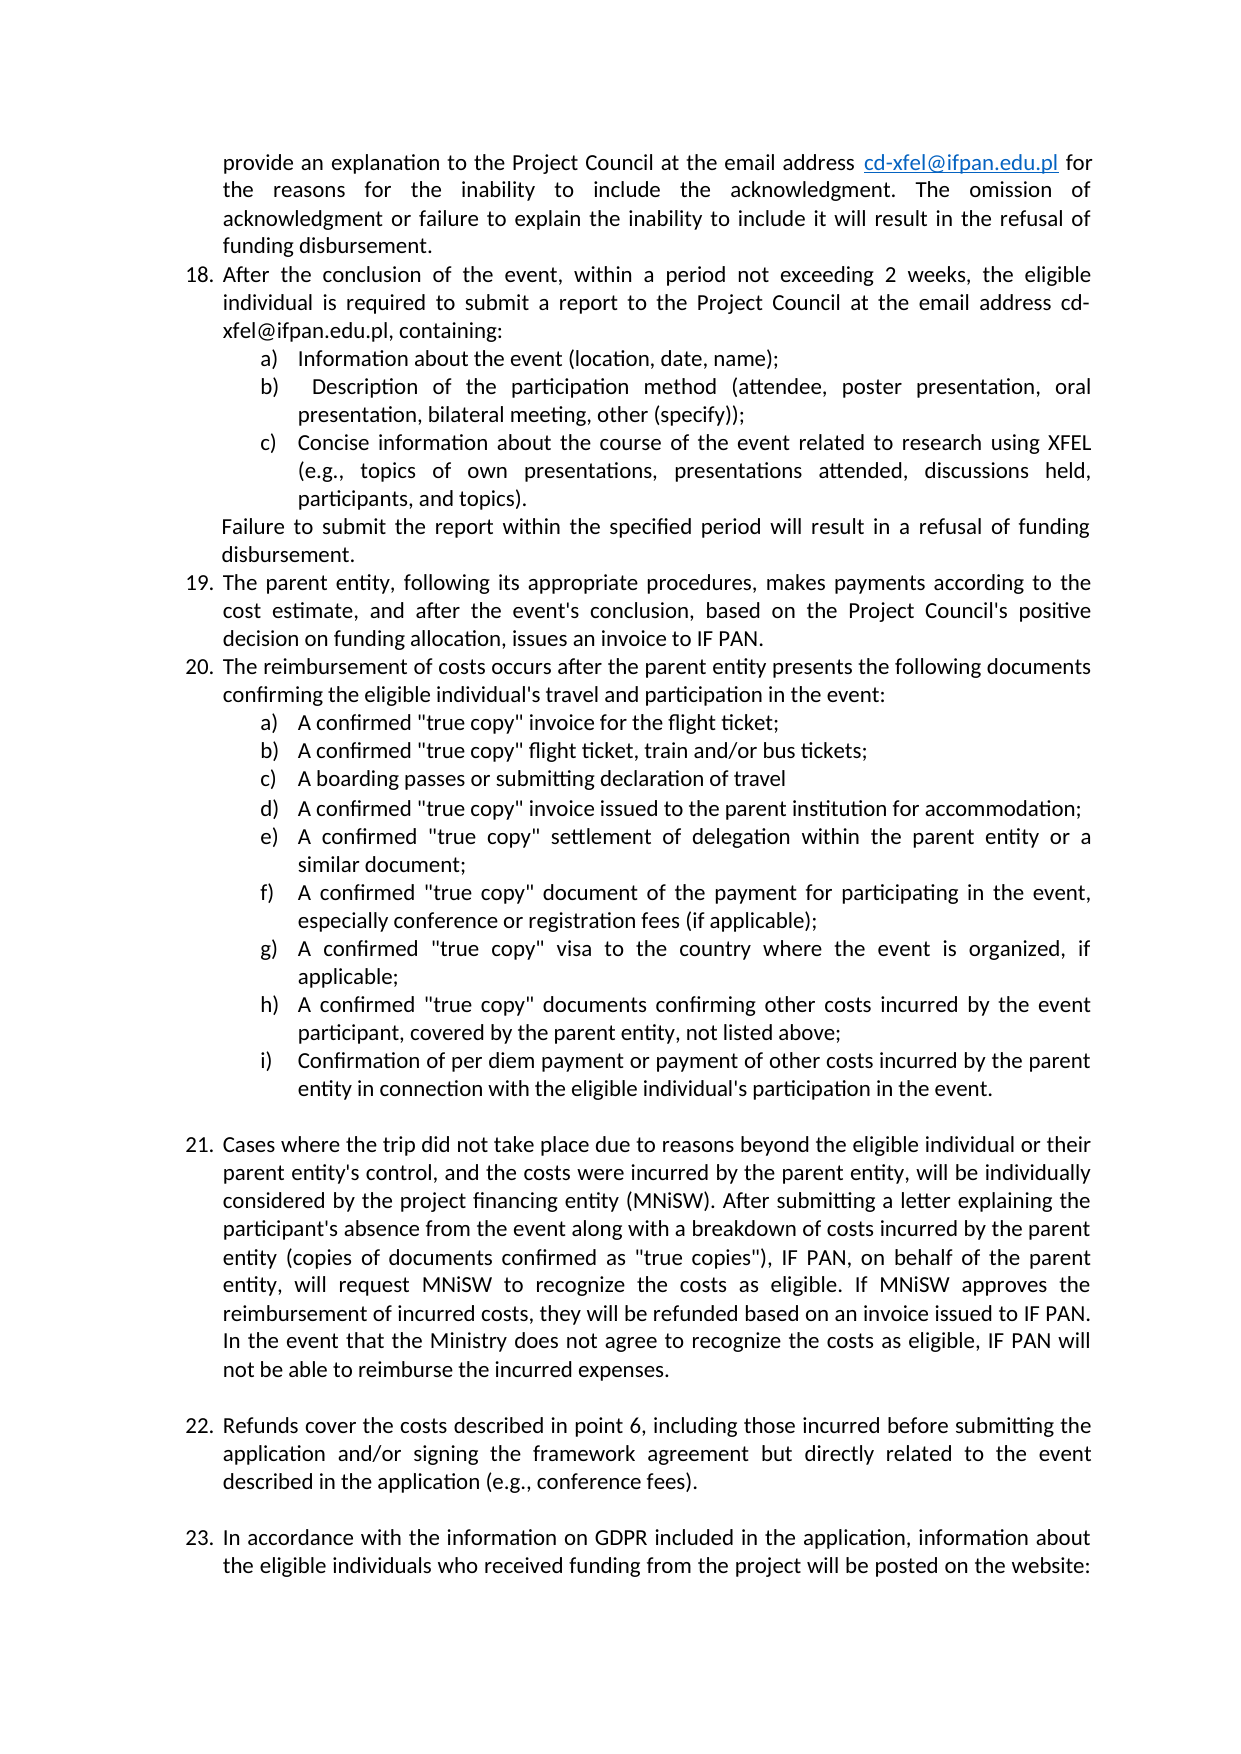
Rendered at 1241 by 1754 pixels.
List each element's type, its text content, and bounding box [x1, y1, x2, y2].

list A confirmed "true copy" invoice for the flight ticket; [260, 708, 1093, 736]
list A boarding passes or submitting declaration of travel [260, 764, 1093, 792]
list Information about the event (location, date, name); [260, 344, 1093, 372]
list A confirmed "true copy" visa to the country where the event is organized, if applicable; [260, 934, 1093, 990]
list The parent entity, following its appropriate procedures, makes payments according to the cost estimate, and after the event's conclusion, based on the Project Council's positive decision on funding allocation, issues an invoice to IF PAN. [185, 568, 1093, 652]
list A confirmed "true copy" invoice issued to the parent institution for accommodation; [260, 794, 1093, 822]
list Concise information about the course of the event related to research using XFEL (e.g., topics of own presentations, presentations attended, discussions held, participants, and topics). [260, 428, 1093, 512]
list Refunds cover the costs described in point 6, including those incurred before submitting the application and/or signing the framework agreement but directly related to the event described in the application (e.g., conference fees). [185, 1411, 1093, 1495]
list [185, 1523, 1093, 1579]
list A confirmed "true copy" documents confirming other costs incurred by the event participant, covered by the parent entity, not listed above; [260, 990, 1093, 1046]
list Description of the participation method (attendee, poster presentation, oral presentation, bilateral meeting, other (specify)); [260, 372, 1093, 428]
list A confirmed "true copy" flight ticket, train and/or bus tickets; [260, 736, 1093, 764]
list Confirmation of per diem payment or payment of other costs incurred by the parent entity in connection with the eligible individual's participation in the event. [260, 1046, 1093, 1102]
list The reimbursement of costs occurs after the parent entity presents the following documents confirming the eligible individual's travel and participation in the event: [185, 652, 1093, 708]
list A confirmed "true copy" settlement of delegation within the parent entity or a similar document; [260, 822, 1093, 878]
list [185, 148, 1093, 260]
list After the conclusion of the event, within a period not exceeding 2 weeks, the eligible individual is required to submit a report to the Project Council at the email address cd-xfel@ifpan.edu.pl, containing: [185, 260, 1093, 344]
list Cases where the trip did not take place due to reasons beyond the eligible individual or their parent entity's control, and the costs were incurred by the parent entity, will be individually considered by the project financing entity (MNiSW). After submitting a letter explaining the participant's absence from the event along with a breakdown of costs incurred by the parent entity (copies of documents confirmed as "true copies"), IF PAN, on behalf of the parent entity, will request MNiSW to recognize the costs as eligible. If MNiSW approves the reimbursement of incurred costs, they will be refunded based on an invoice issued to IF PAN. In the event that the Ministry does not agree to recognize the costs as eligible, IF PAN will not be able to reimburse the incurred expenses. [185, 1131, 1093, 1383]
list A confirmed "true copy" document of the payment for participating in the event, especially conference or registration fees (if applicable); [260, 878, 1093, 934]
text Failure to submit the report within the specified period will result in a refusal of funding disbursement. [221, 512, 1093, 568]
